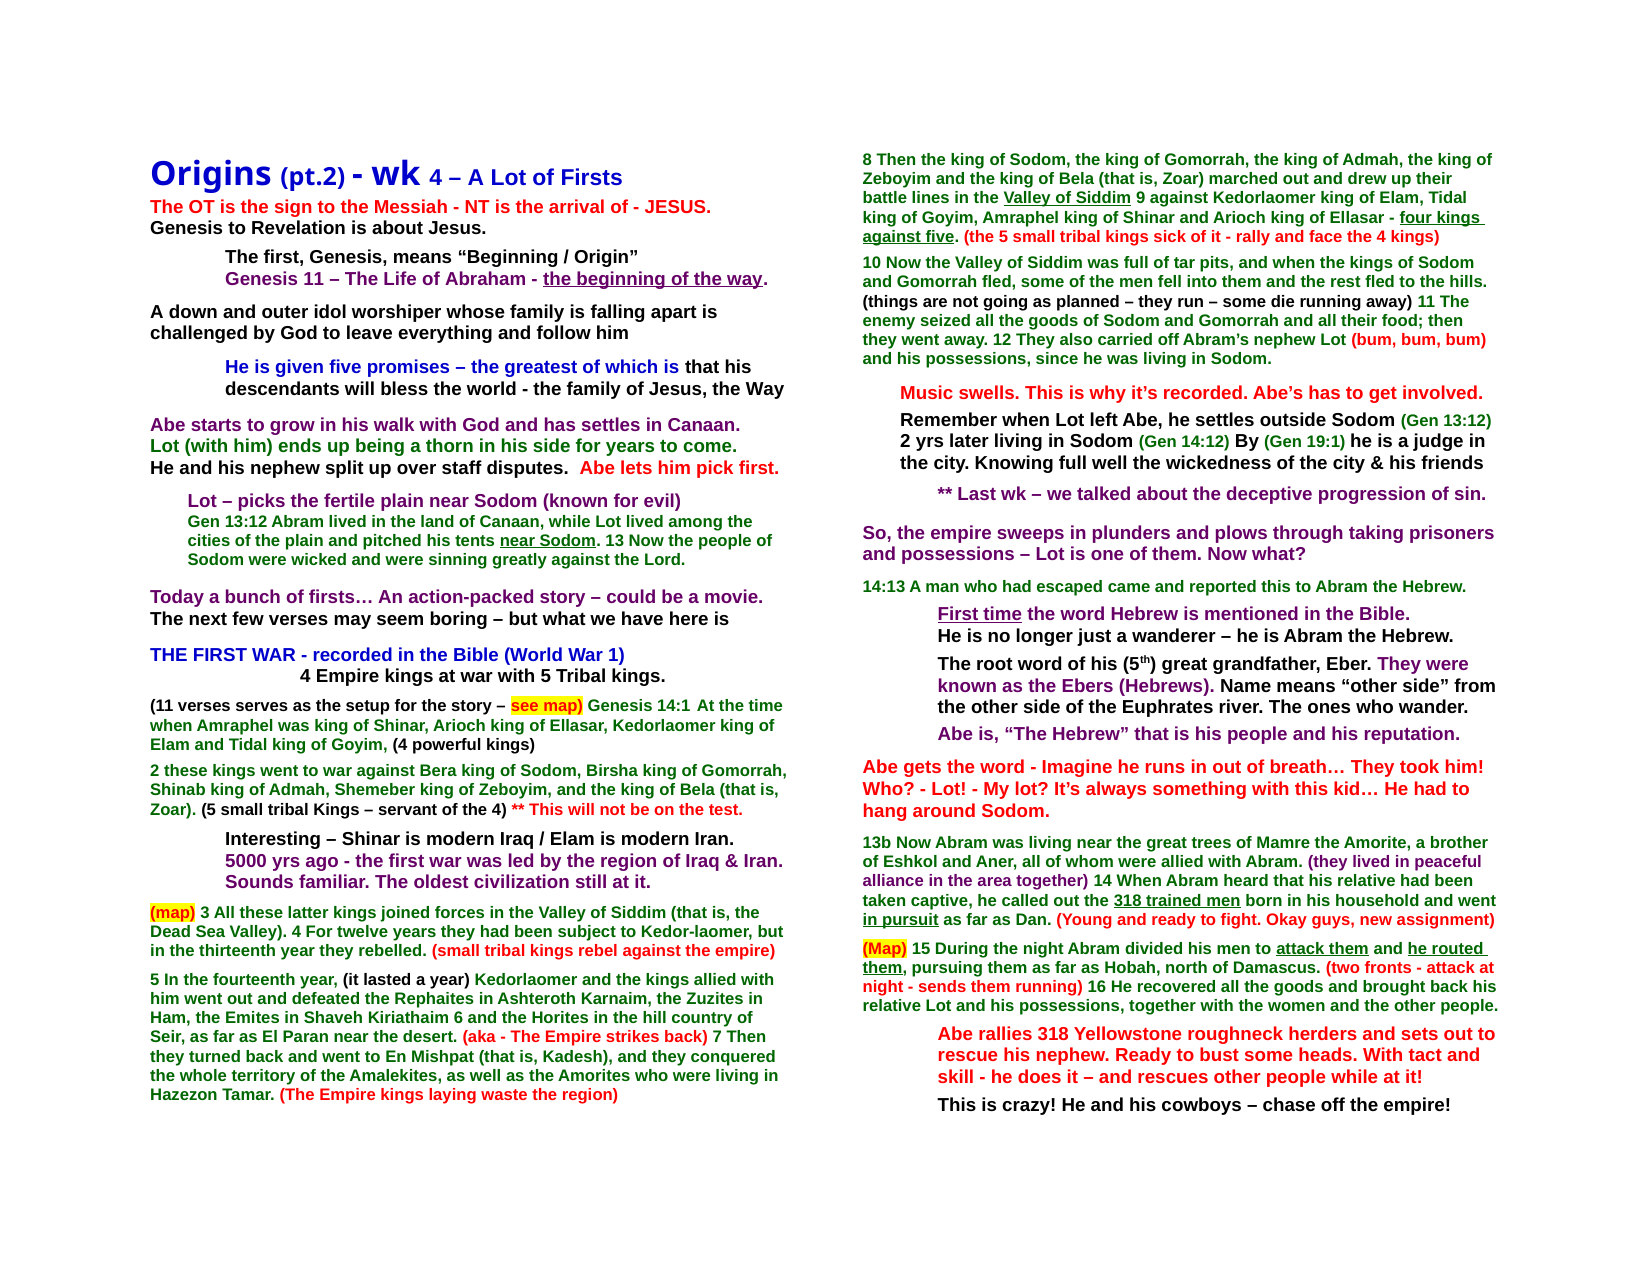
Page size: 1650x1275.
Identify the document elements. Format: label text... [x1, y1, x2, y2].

text The root word of his (5th) great grandfather, Eber. They were known as the Ebers (Hebrews). Name means “other side” from the other side of the Euphrates river. The ones who wander. [937, 653, 1500, 718]
text 5000 yrs ago - the first war was led by the region of Iraq & Iran. Sounds familiar. The oldest civilization still at it. [225, 850, 787, 893]
text THE FIRST WAR - recorded in the Bible (World War 1) [150, 643, 787, 665]
text The first, Genesis, means “Beginning / Origin” [225, 246, 787, 267]
text Origins (pt.2) - wk 4 – A Lot of Firsts [150, 150, 787, 195]
text Interesting – Shinar is modern Iraq / Elam is modern Iran. [225, 828, 787, 850]
text Today a bunch of firsts… An action-packed story – could be a movie. [150, 586, 787, 607]
text (Map) 15 During the night Abram divided his men to attack them and he routed them, pursuing them as far as Hobah, north of Damascus. (two fronts - attack at night - sends them running) 16 He recovered all the goods and brought back his relative Lot and his possessions, together with the women and the other people. [862, 938, 1500, 1015]
text (11 verses serves as the setup for the story – see map) Genesis 14:1 At the time when Amraphel was king of Shinar, Arioch king of Ellasar, Kedorlaomer king of Elam and Tidal king of Goyim, (4 powerful kings) [150, 696, 787, 754]
text ** Last wk – we talked about the deceptive progression of sin. [937, 483, 1500, 505]
text 10 Now the Valley of Siddim was full of tar pits, and when the kings of Sodom and Gomorrah fled, some of the men fell into them and the rest fled to the hills. (things are not going as planned – they run – some die running away) 11 The enemy seized all the goods of Sodom and Gomorrah and all their food; then they went away. 12 They also carried off Abram’s nephew Lot (bum, bum, bum) and his possessions, since he was living in Sodom. [862, 253, 1500, 368]
text The OT is the sign to the Messiah - NT is the arrival of - JESUS. [150, 195, 787, 217]
list Genesis 11 – The Life of Abraham - the beginning of the way. [225, 267, 787, 289]
list He is given five promises – the greatest of which is that his descendants will bless the world - the family of Jesus, the Way [225, 356, 787, 399]
text Abe rallies 318 Yellowstone roughneck herders and sets out to rescue his nephew. Ready to bust some heads. With tact and skill - he does it – and rescues other people while at it! [937, 1022, 1500, 1087]
text First time the word Hebrew is mentioned in the Bible. [937, 603, 1500, 624]
list Music swells. This is why it’s recorded. Abe’s has to get involved. [900, 382, 1500, 404]
text (map) 3 All these latter kings joined forces in the Valley of Siddim (that is, the Dead Sea Valley). 4 For twelve years they had been subject to Kedor-laomer, but in the thirteenth year they rebelled. (small tribal kings rebel against the empire) [150, 902, 787, 960]
text Abe is, “The Hebrew” that is his people and his reputation. [937, 723, 1500, 744]
text 2 these kings went to war against Bera king of Sodom, Birsha king of Gomorrah, Shinab king of Admah, Shemeber king of Zeboyim, and the king of Bela (that is, Zoar). (5 small tribal Kings – servant of the 4) ** This will not be on the test. [150, 761, 787, 818]
text The next few verses may seem boring – but what we have here is [150, 607, 787, 629]
text Genesis to Revelation is about Jesus. [150, 217, 787, 238]
list Lot – picks the fertile plain near Sodom (known for evil) [187, 490, 787, 512]
text This is crazy! He and his cowboys – chase off the empire! [937, 1094, 1500, 1116]
text Abe gets the word - Imagine he runs in out of breath… They took him! Who? - Lot! - My lot? It’s always something with this kid… He had to hang around Sodom. [862, 756, 1500, 821]
text He and his nephew split up over staff disputes. Abe lets him pick first. [150, 457, 787, 478]
text 4 Empire kings at war with 5 Tribal kings. [300, 665, 787, 687]
text So, the empire sweeps in plunders and plows through taking prisoners and possessions – Lot is one of them. Now what? [862, 521, 1500, 564]
text A down and outer idol worshiper whose family is falling apart is challenged by God to leave everything and follow him [150, 301, 787, 344]
text 8 Then the king of Sodom, the king of Gomorrah, the king of Admah, the king of Zeboyim and the king of Bela (that is, Zoar) marched out and drew up their battle lines in the Valley of Siddim 9 against Kedorlaomer king of Elam, Tidal king of Goyim, Amraphel king of Shinar and Arioch king of Ellasar - four kings against five. (the 5 small tribal kings sick of it - rally and face the 4 kings) [862, 150, 1500, 246]
text 5 In the fourteenth year, (it lasted a year) Kedorlaomer and the kings allied with him went out and defeated the Rephaites in Ashteroth Karnaim, the Zuzites in Ham, the Emites in Shaveh Kiriathaim 6 and the Horites in the hill country of Seir, as far as El Paran near the desert. (aka - The Empire strikes back) 7 Then they turned back and went to En Mishpat (that is, Kadesh), and they conquered the whole territory of the Amalekites, as well as the Amorites who were living in Hazezon Tamar. (The Empire kings laying waste the region) [150, 970, 787, 1104]
text 14:13 A man who had escaped came and reported this to Abram the Hebrew. [862, 577, 1500, 596]
list Remember when Lot left Abe, he settles outside Sodom (Gen 13:12) 2 yrs later living in Sodom (Gen 14:12) By (Gen 19:1) he is a judge in the city. Knowing full well the wickedness of the city & his friends [900, 409, 1500, 473]
text 13b Now Abram was living near the great trees of Mamre the Amorite, a brother of Eshkol and Aner, all of whom were allied with Abram. (they lived in peaceful alliance in the area together) 14 When Abram heard that his relative had been taken captive, he called out the 318 trained men born in his household and went in pursuit as far as Dan. (Young and ready to fight. Okay guys, new assignment) [862, 833, 1500, 929]
text He is no longer just a wanderer – he is Abram the Hebrew. [937, 624, 1500, 646]
text Abe starts to grow in his walk with God and has settles in Canaan. [150, 413, 787, 435]
text Lot (with him) ends up being a thorn in his side for years to come. [150, 435, 787, 457]
list Gen 13:12 Abram lived in the land of Canaan, while Lot lived among the cities of the plain and pitched his tents near Sodom. 13 Now the people of Sodom were wicked and were sinning greatly against the Lord. [187, 512, 787, 569]
